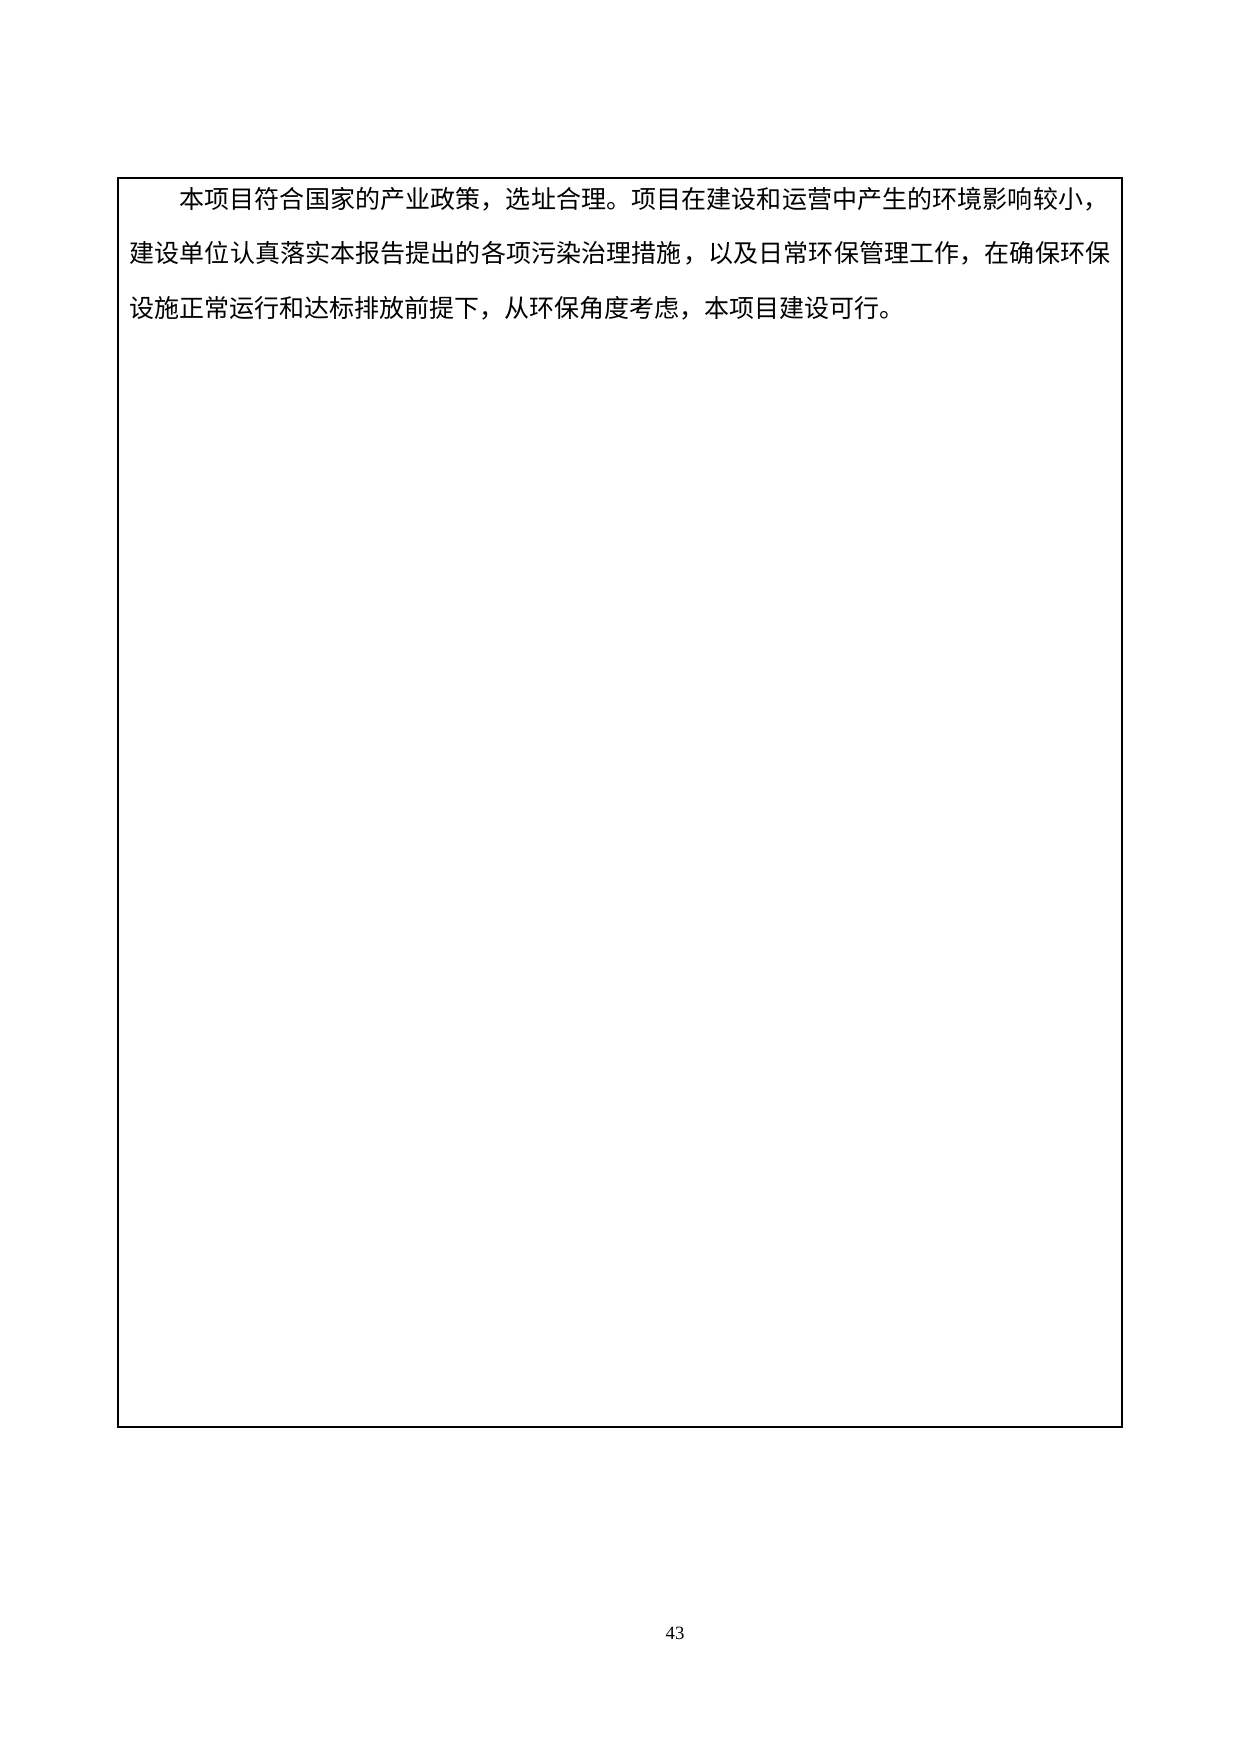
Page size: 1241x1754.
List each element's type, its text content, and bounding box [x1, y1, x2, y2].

table_header 本项目符合国家的产业政策，选址合理。项目在建设和运营中产生的环境影响较小，建设单位认真落实本报告提出的各项污染治理措施，以及日常环保管理工作，在确保环保设施正常运行和达标排放前提下，从环保角度考虑，本项目建设可行。 [119, 179, 1121, 1426]
